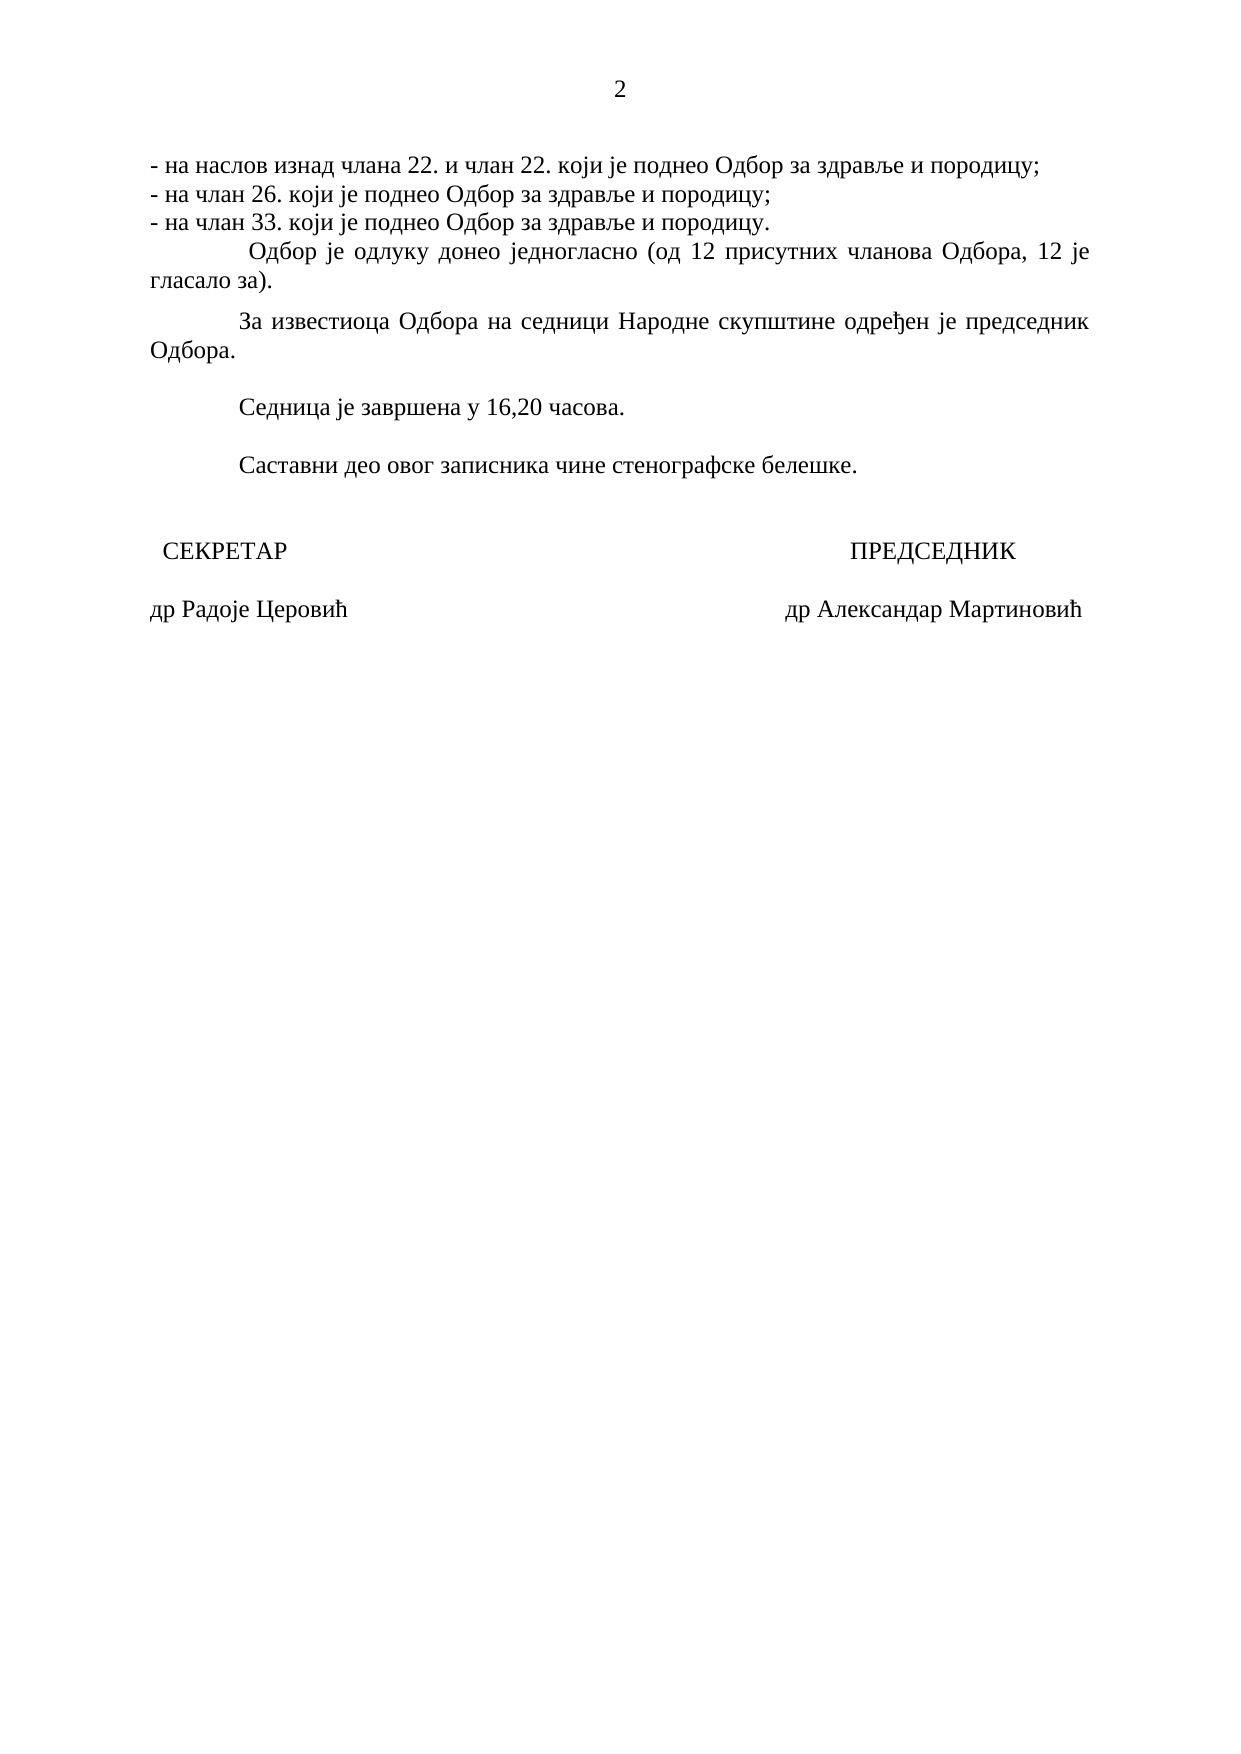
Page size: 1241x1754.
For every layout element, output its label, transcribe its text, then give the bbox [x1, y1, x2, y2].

text СЕКРЕТАР ПРЕДСЕДНИК [150, 536, 1090, 565]
text - на наслов изнад члана 22. и члан 22. који је поднео Одбор за здравље и породицу; [150, 150, 1090, 179]
text - на члан 26. који је поднео Одбор за здравље и породицу; [150, 179, 1090, 207]
text др Радоје Церовић др Александар Мартиновић [150, 594, 1090, 622]
text Одбор је одлуку донео једногласно (од 12 присутних чланова Одбора, 12 је гласало за). [150, 236, 1090, 294]
text Саставни део овог записника чине стенографске белешке. [150, 450, 1090, 479]
text Седница је завршена у 16,20 часова. [150, 392, 1090, 421]
text За известиоца Одбора на седници Народне скупштине одређен je председник Одбора. [150, 306, 1090, 364]
text - на члан 33. који је поднео Одбор за здравље и породицу. [150, 207, 1090, 236]
